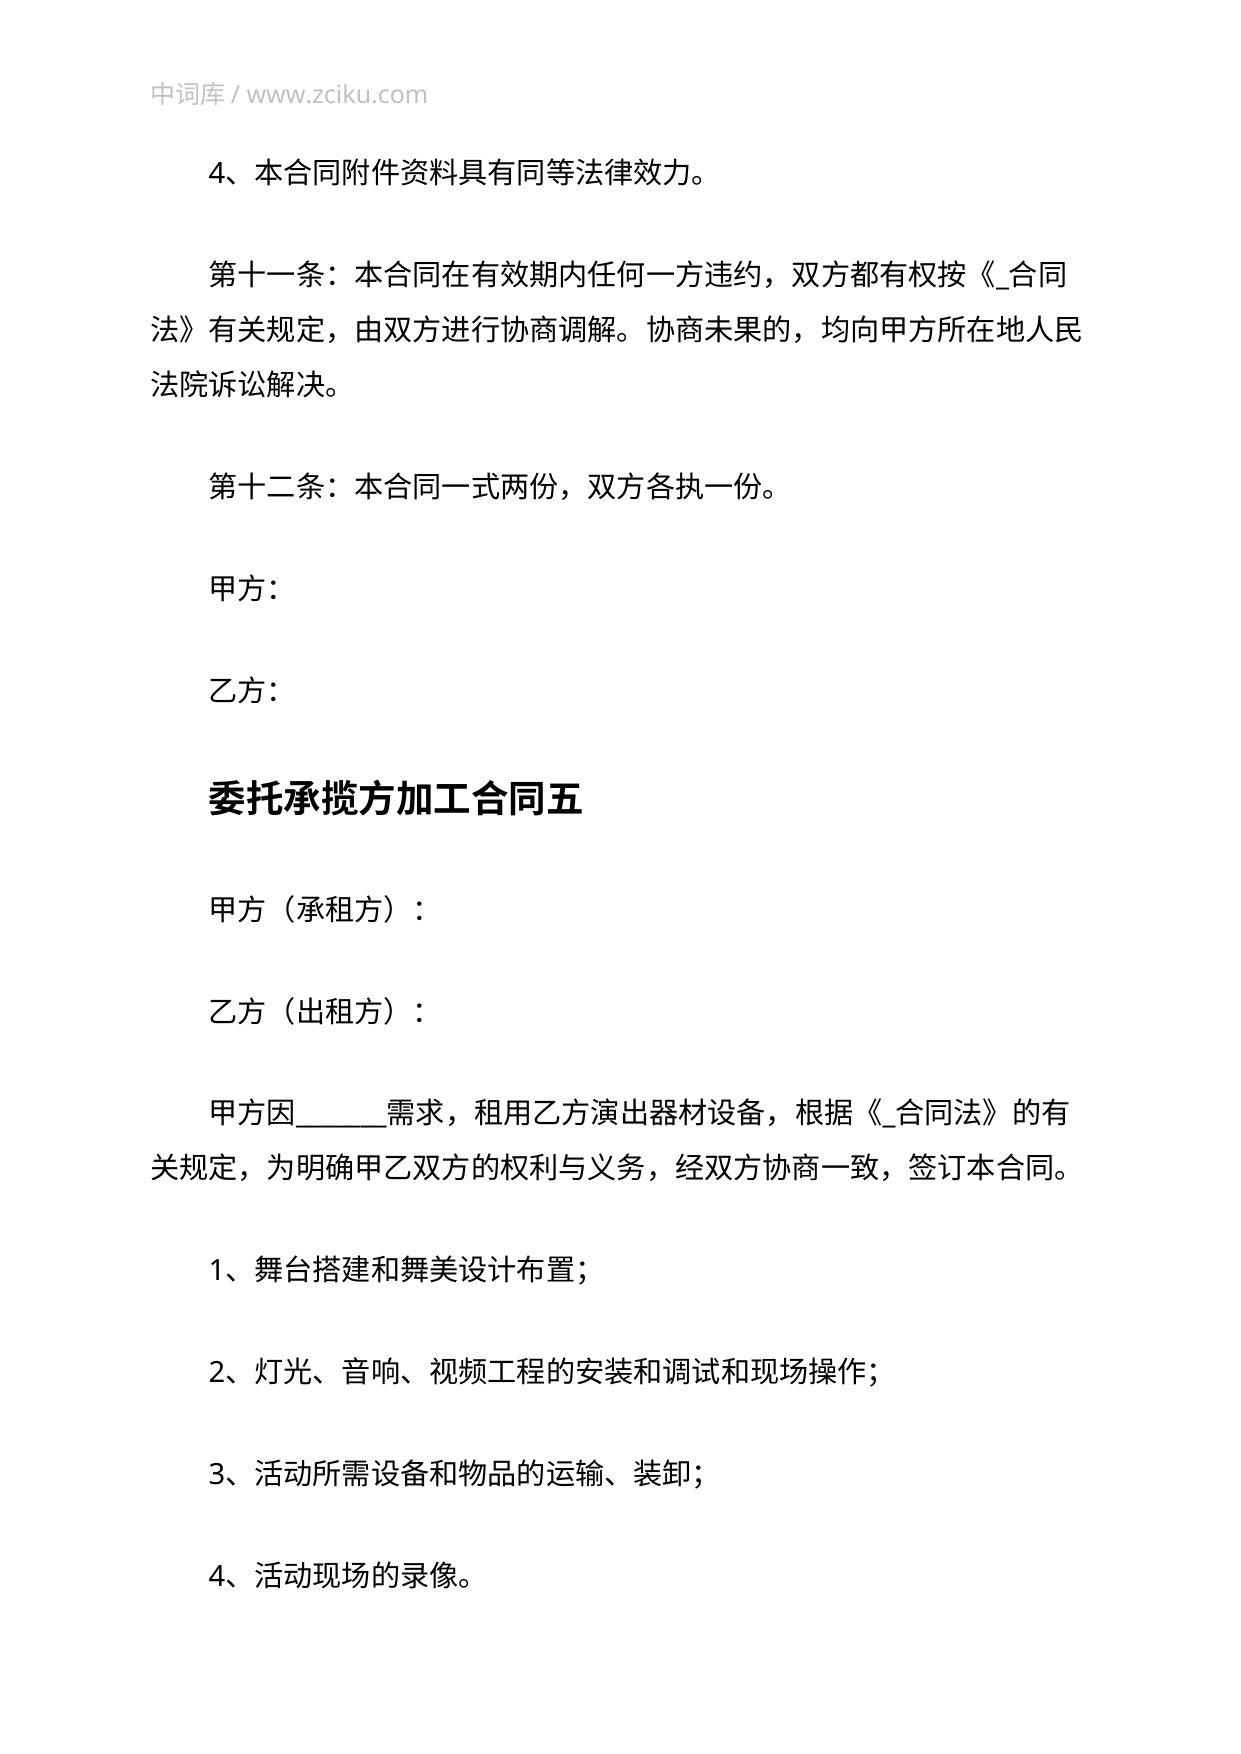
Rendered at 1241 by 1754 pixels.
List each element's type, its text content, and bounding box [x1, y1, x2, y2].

text 1、舞台搭建和舞美设计布置； [150, 1247, 1090, 1289]
text 乙方（出租方）： [150, 988, 1090, 1030]
text 乙方： [150, 667, 1090, 709]
text 第十一条：本合同在有效期内任何一方违约，双方都有权按《_合同法》有关规定，由双方进行协商调解。协商未果的，均向甲方所在地人民法院诉讼解决。 [150, 252, 1090, 404]
text 4、活动现场的录像。 [150, 1553, 1090, 1595]
text 甲方因_______需求，租用乙方演出器材设备，根据《_合同法》的有关规定，为明确甲乙双方的权利与义务，经双方协商一致，签订本合同。 [150, 1090, 1090, 1187]
text 甲方（承租方）： [150, 886, 1090, 929]
text 委托承揽方加工合同五 [150, 769, 1090, 823]
text 第十二条：本合同一式两份，双方各执一份。 [150, 464, 1090, 506]
text 甲方： [150, 565, 1090, 608]
text 3、活动所需设备和物品的运输、装卸； [150, 1451, 1090, 1493]
text 4、本合同附件资料具有同等法律效力。 [150, 150, 1090, 192]
text 2、灯光、音响、视频工程的安装和调试和现场操作； [150, 1349, 1090, 1391]
